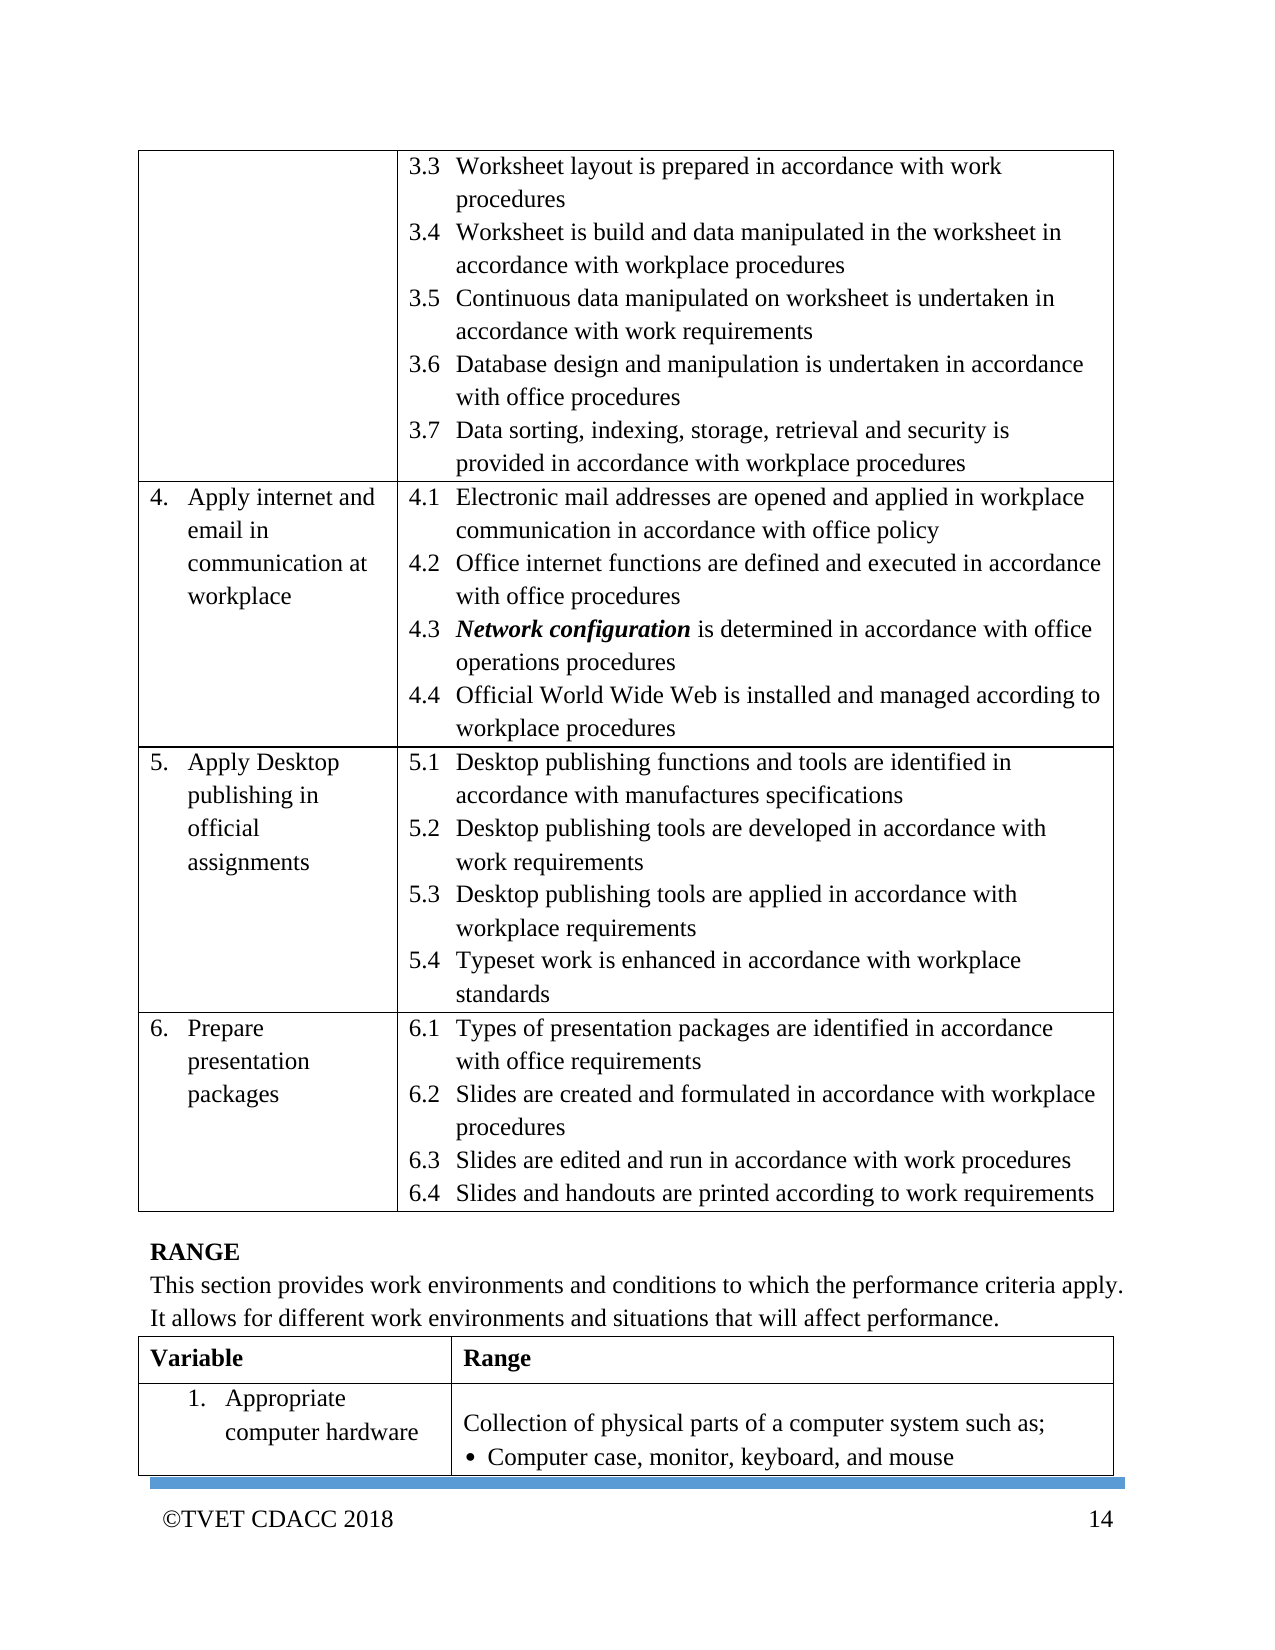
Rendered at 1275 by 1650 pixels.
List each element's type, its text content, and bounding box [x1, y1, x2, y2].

text This section provides work environments and conditions to which the performance criteria apply. It allows for different work environments and situations that will affect performance. [150, 1270, 1125, 1332]
table_cell Apply Desktop publishing in official assignments [139, 748, 397, 1012]
table_cell Types of presentation packages are identified in accordance with office requirements Slides are created and formulated in accordance with workplace procedures Slides are edited and run in accordance with work procedures Slides and handouts are printed according to work requirements [398, 1013, 1113, 1211]
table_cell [139, 151, 397, 481]
table_cell Prepare presentation packages [139, 1013, 397, 1211]
text RANGE [150, 1237, 1125, 1266]
table_header Variable [139, 1337, 451, 1382]
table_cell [139, 1384, 451, 1474]
table_cell Electronic mail addresses are opened and applied in workplace communication in accordance with office policy Office internet functions are defined and executed in accordance with office procedures Network configuration is determined in accordance with office operations procedures Official World Wide Web is installed and managed according to workplace procedures [398, 482, 1113, 746]
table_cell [398, 151, 1113, 481]
table_header Range [452, 1337, 1113, 1382]
table_cell Desktop publishing functions and tools are identified in accordance with manufactures specifications Desktop publishing tools are developed in accordance with work requirements Desktop publishing tools are applied in accordance with workplace requirements Typeset work is enhanced in accordance with workplace standards [398, 748, 1113, 1012]
table_cell Apply internet and email in communication at workplace [139, 482, 397, 746]
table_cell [452, 1384, 1113, 1474]
